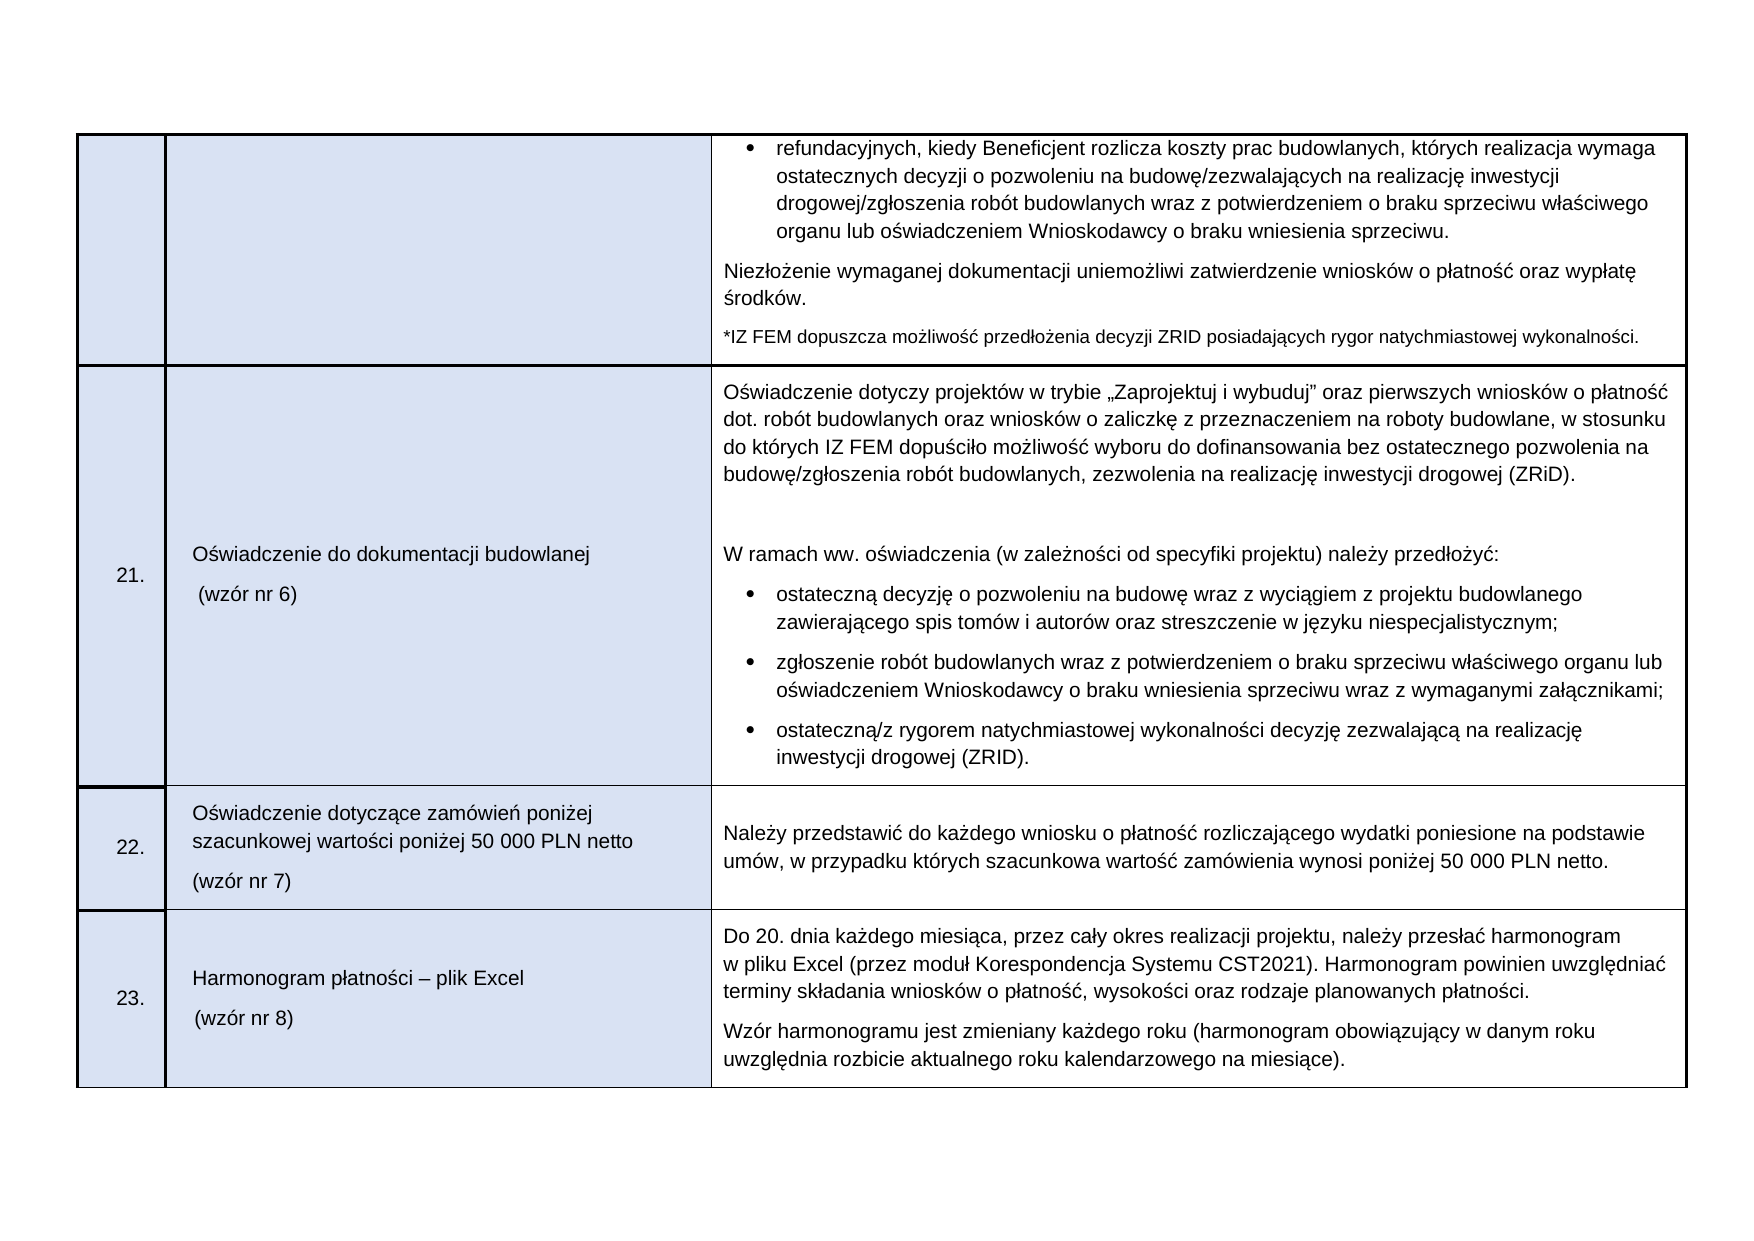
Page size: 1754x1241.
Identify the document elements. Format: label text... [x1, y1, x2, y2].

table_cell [167, 136, 711, 364]
table_cell Oświadczenie dotyczy projektów w trybie „Zaprojektuj i wybuduj” oraz pierwszych wniosków o płatność dot. robót budowlanych oraz wniosków o zaliczkę z przeznaczeniem na roboty budowlane, w stosunku do których IZ FEM dopuściło możliwość wyboru do dofinansowania bez ostatecznego pozwolenia na budowę/zgłoszenia robót budowlanych, zezwolenia na realizację inwestycji drogowej (ZRiD). W ramach ww. oświadczenia (w zależności od specyfiki projektu) należy przedłożyć: ostateczną decyzję o pozwoleniu na budowę wraz z wyciągiem z projektu budowlanego zawierającego spis tomów i autorów oraz streszczenie w języku niespecjalistycznym; zgłoszenie robót budowlanych wraz z potwierdzeniem o braku sprzeciwu właściwego organu lub oświadczeniem Wnioskodawcy o braku wniesienia sprzeciwu wraz z wymaganymi załącznikami; ostateczną/z rygorem natychmiastowej wykonalności decyzję zezwalającą na realizację inwestycji drogowej (ZRID). [712, 367, 1685, 785]
table_cell [79, 789, 164, 909]
table_cell Harmonogram płatności – plik Excel (wzór nr 8) [167, 910, 711, 1087]
table_cell [79, 367, 164, 785]
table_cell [712, 136, 1685, 364]
table_cell Oświadczenie dotyczące zamówień poniżej szacunkowej wartości poniżej 50 000 PLN netto (wzór nr 7) [167, 786, 711, 909]
table_cell [79, 912, 164, 1087]
table_cell Należy przedstawić do każdego wniosku o płatność rozliczającego wydatki poniesione na podstawie umów, w przypadku których szacunkowa wartość zamówienia wynosi poniżej 50 000 PLN netto. [712, 786, 1685, 909]
table_cell [79, 136, 164, 364]
table_cell Oświadczenie do dokumentacji budowlanej (wzór nr 6) [167, 367, 711, 785]
table_cell Do 20. dnia każdego miesiąca, przez cały okres realizacji projektu, należy przesłać harmonogram w pliku Excel (przez moduł Korespondencja Systemu CST2021). Harmonogram powinien uwzględniać terminy składania wniosków o płatność, wysokości oraz rodzaje planowanych płatności. Wzór harmonogramu jest zmieniany każdego roku (harmonogram obowiązujący w danym roku uwzględnia rozbicie aktualnego roku kalendarzowego na miesiące). [712, 910, 1685, 1087]
